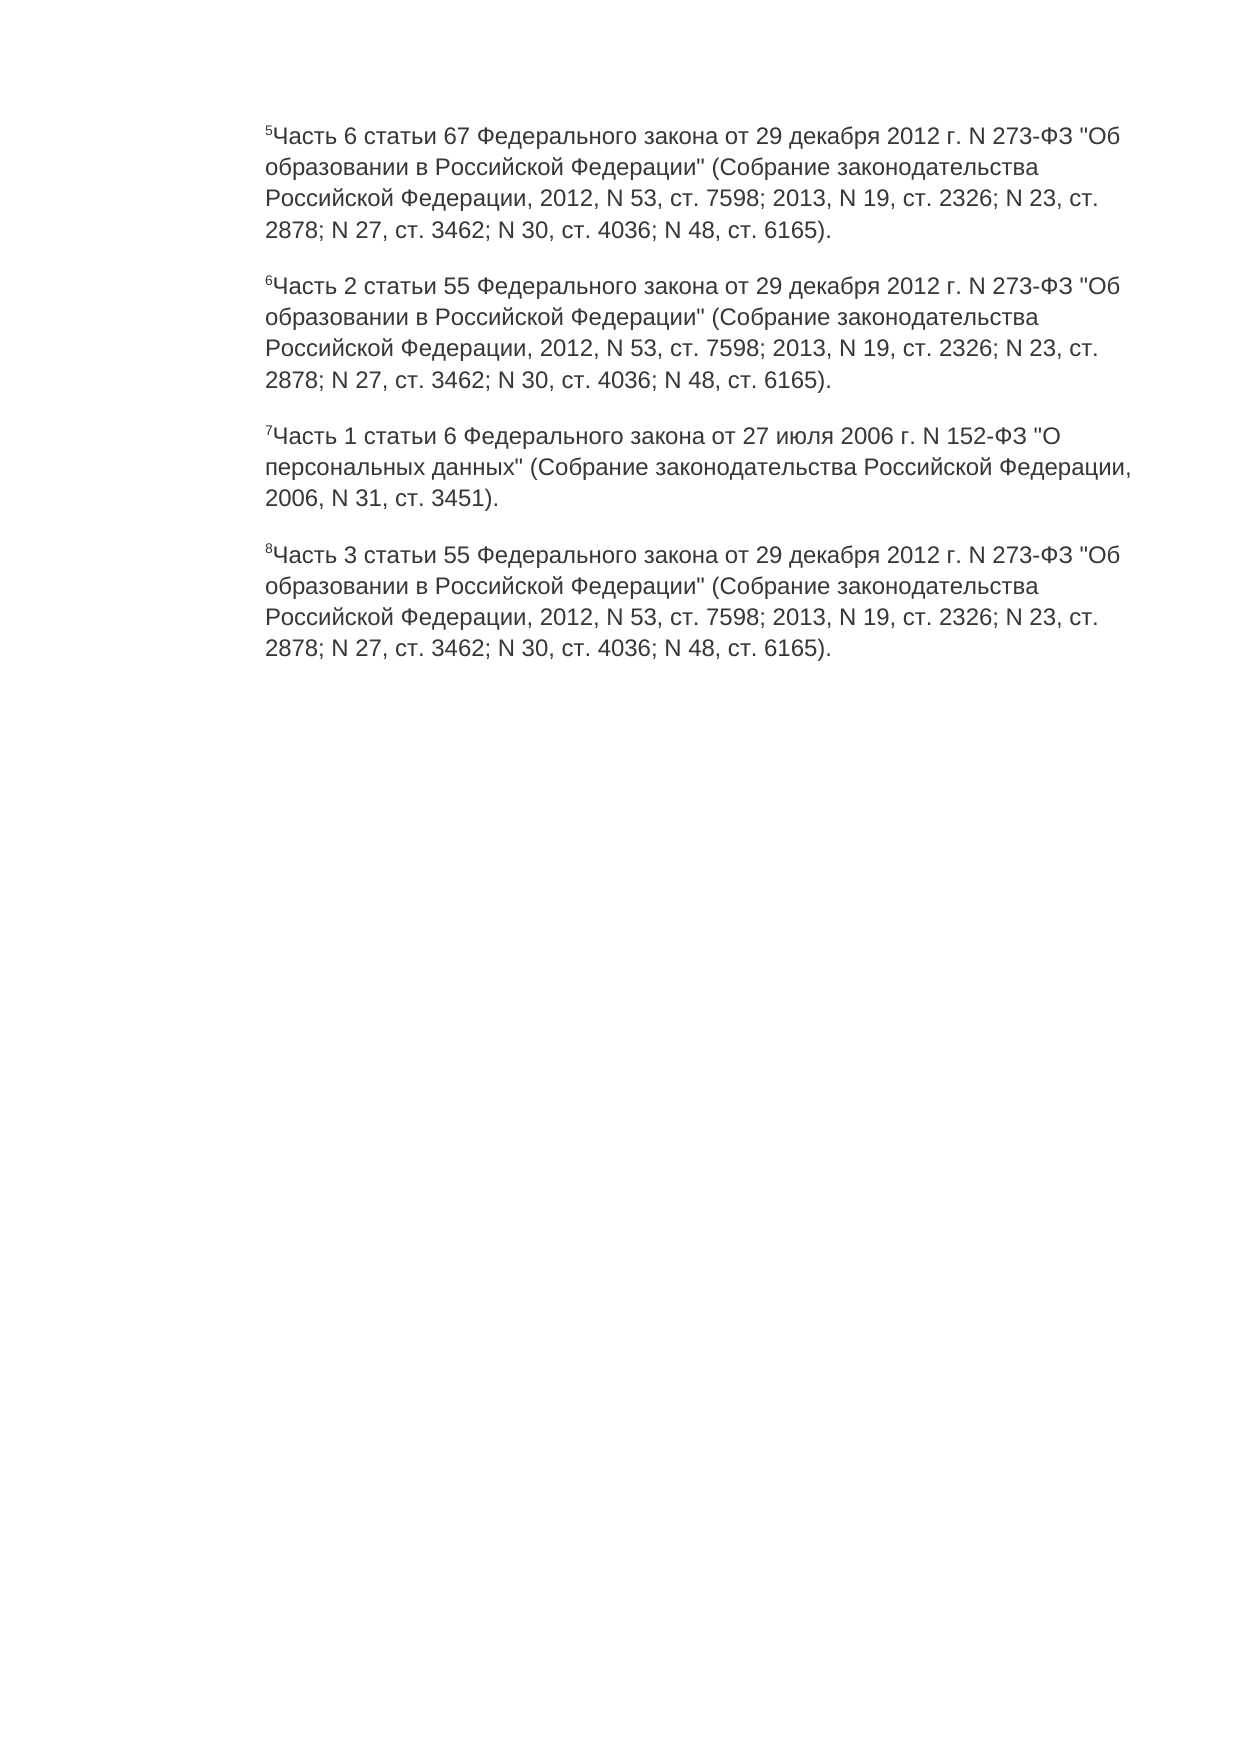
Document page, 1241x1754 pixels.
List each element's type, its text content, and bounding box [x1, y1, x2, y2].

text 8Часть 3 статьи 55 Федерального закона от 29 декабря 2012 г. N 273-ФЗ "Об образовании в Российской Федерации" (Собрание законодательства Российской Федерации, 2012, N 53, ст. 7598; 2013, N 19, ст. 2326; N 23, ст. 2878; N 27, ст. 3462; N 30, ст. 4036; N 48, ст. 6165). [265, 537, 1152, 662]
text 6Часть 2 статьи 55 Федерального закона от 29 декабря 2012 г. N 273-ФЗ "Об образовании в Российской Федерации" (Собрание законодательства Российской Федерации, 2012, N 53, ст. 7598; 2013, N 19, ст. 2326; N 23, ст. 2878; N 27, ст. 3462; N 30, ст. 4036; N 48, ст. 6165). [265, 268, 1152, 393]
text 5Часть 6 статьи 67 Федерального закона от 29 декабря 2012 г. N 273-ФЗ "Об образовании в Российской Федерации" (Собрание законодательства Российской Федерации, 2012, N 53, ст. 7598; 2013, N 19, ст. 2326; N 23, ст. 2878; N 27, ст. 3462; N 30, ст. 4036; N 48, ст. 6165). [265, 118, 1152, 243]
text 7Часть 1 статьи 6 Федерального закона от 27 июля 2006 г. N 152-ФЗ "О персональных данных" (Собрание законодательства Российской Федерации, 2006, N 31, ст. 3451). [265, 418, 1152, 512]
